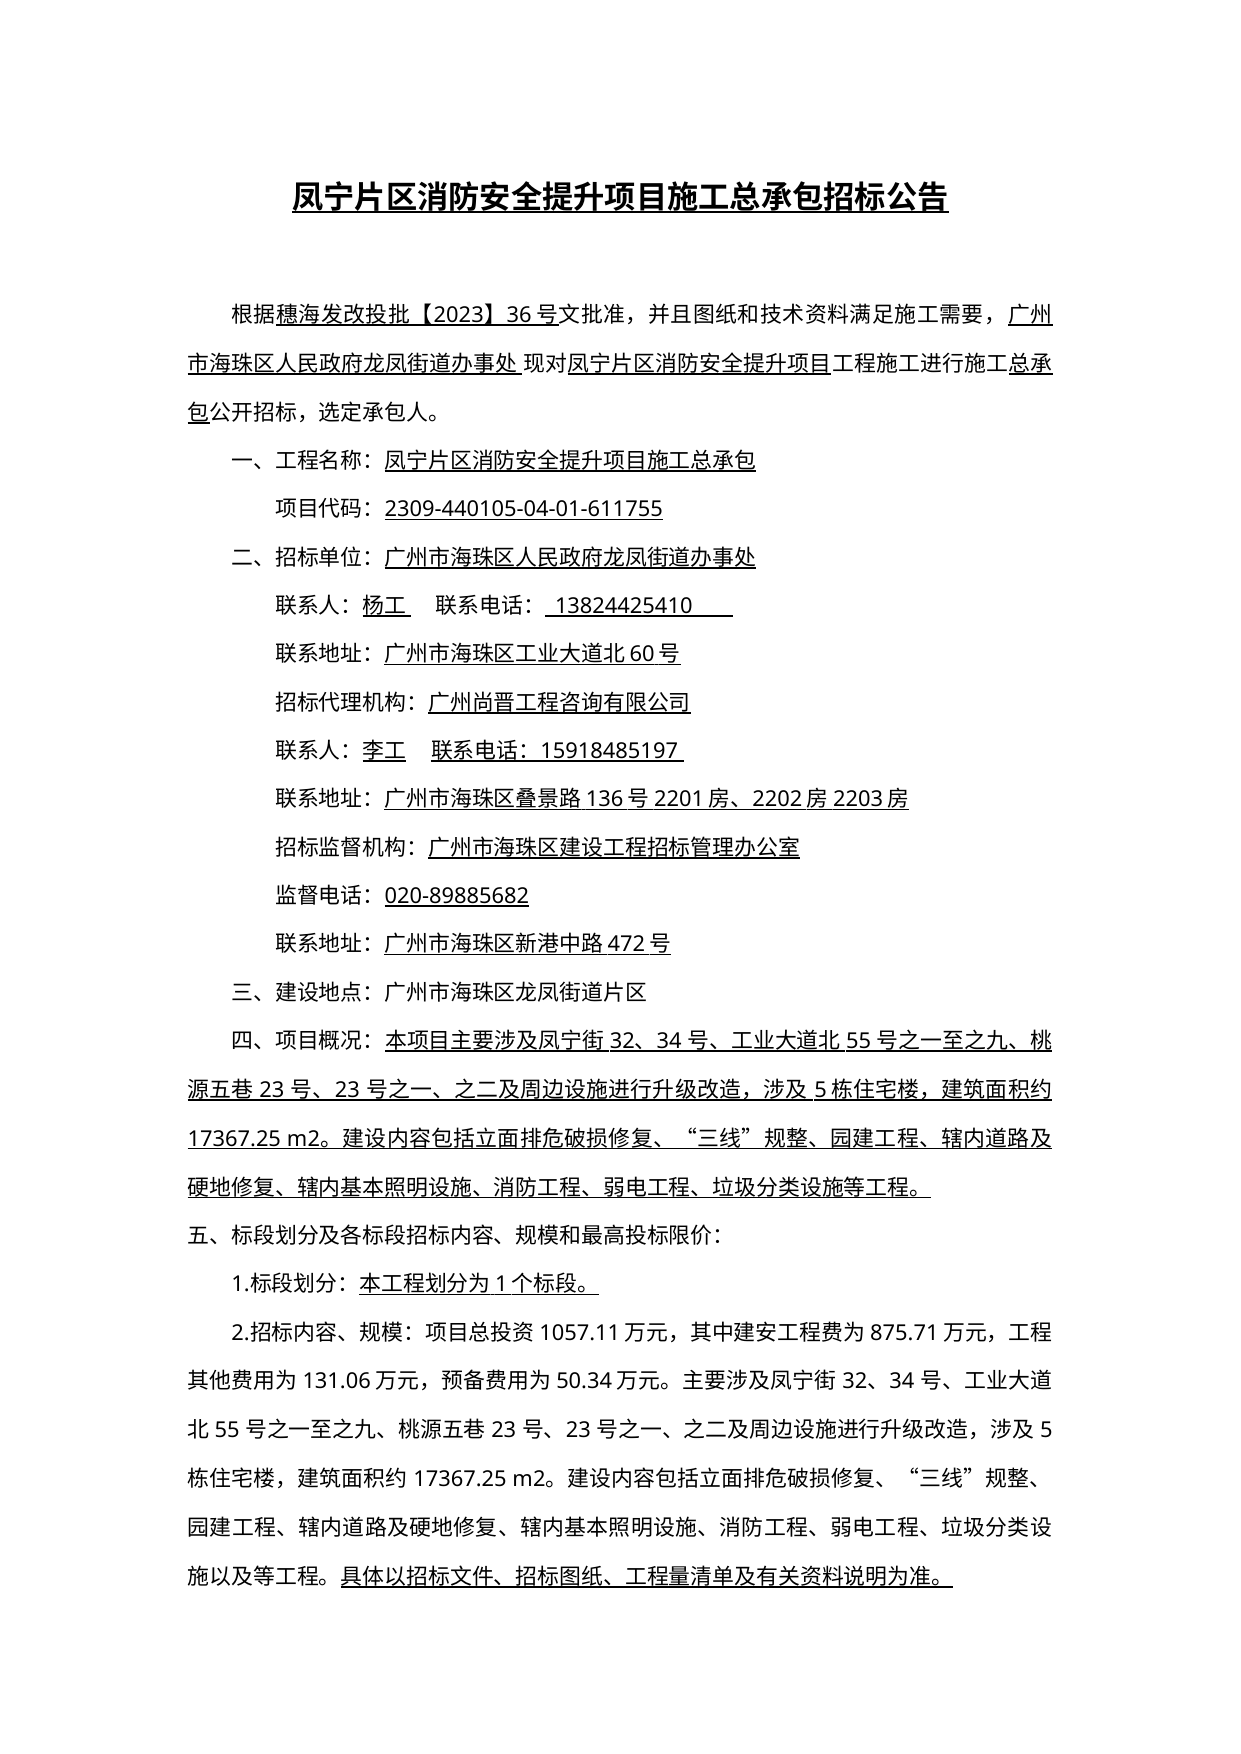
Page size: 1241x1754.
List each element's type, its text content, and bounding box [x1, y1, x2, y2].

text 根据穗海发改投批【2023】36号文批准，并且图纸和技术资料满足施工需要，广州市海珠区人民政府龙凤街道办事处 现对凤宁片区消防安全提升项目工程施工进行施工总承包公开招标，选定承包人。 [187, 297, 1053, 427]
text 联系地址：广州市海珠区新港中路472号 [187, 926, 1053, 959]
text 一、工程名称：凤宁片区消防安全提升项目施工总承包 [187, 443, 1053, 475]
text 联系地址：广州市海珠区工业大道北60号 [187, 636, 1053, 669]
text 监督电话：020-89885682 [187, 878, 1053, 910]
text 二、招标单位：广州市海珠区人民政府龙凤街道办事处 [187, 539, 1053, 572]
text 凤宁片区消防安全提升项目施工总承包招标公告 [187, 162, 1053, 227]
text 三、建设地点：广州市海珠区龙凤街道片区 [187, 974, 1053, 1007]
text 2.招标内容、规模：项目总投资1057.11万元，其中建安工程费为875.71万元，工程其他费用为131.06万元，预备费用为50.34万元。主要涉及凤宁街 32、34 号、工业大道北 55 号之一至之九、桃源五巷 23 号、23 号之一、之二及周边设施进行升级改造，涉及 5 栋住宅楼，建筑面积约 17367.25 m2。建设内容包括立面排危破损修复、“三线”规整、园建工程、辖内道路及硬地修复、辖内基本照明设施、消防工程、弱电工程、垃圾分类设施以及等工程。具体以招标文件、招标图纸、工程量清单及有关资料说明为准。 [187, 1314, 1053, 1591]
text 1.标段划分：本工程划分为1个标段。 [187, 1266, 1053, 1299]
text 项目代码：2309-440105-04-01-611755 [187, 491, 1053, 524]
text 联系人：杨工 联系电话： 13824425410 [187, 588, 1053, 620]
text 四、项目概况：本项目主要涉及凤宁街 32、34 号、工业大道北 55 号之一至之九、桃源五巷 23 号、23 号之一、之二及周边设施进行升级改造，涉及 5栋住宅楼，建筑面积约 17367.25 m2。建设内容包括立面排危破损修复、“三线”规整、园建工程、辖内道路及硬地修复、辖内基本照明设施、消防工程、弱电工程、垃圾分类设施等工程。 五、标段划分及各标段招标内容、规模和最高投标限价： [187, 1023, 1053, 1250]
text 招标监督机构：广州市海珠区建设工程招标管理办公室 [187, 829, 1053, 862]
text 招标代理机构：广州尚晋工程咨询有限公司 [187, 684, 1053, 717]
text 联系人：李工 联系电话：15918485197 [187, 733, 1053, 765]
text 联系地址：广州市海珠区叠景路136号2201房、2202房2203房 [187, 781, 1053, 814]
